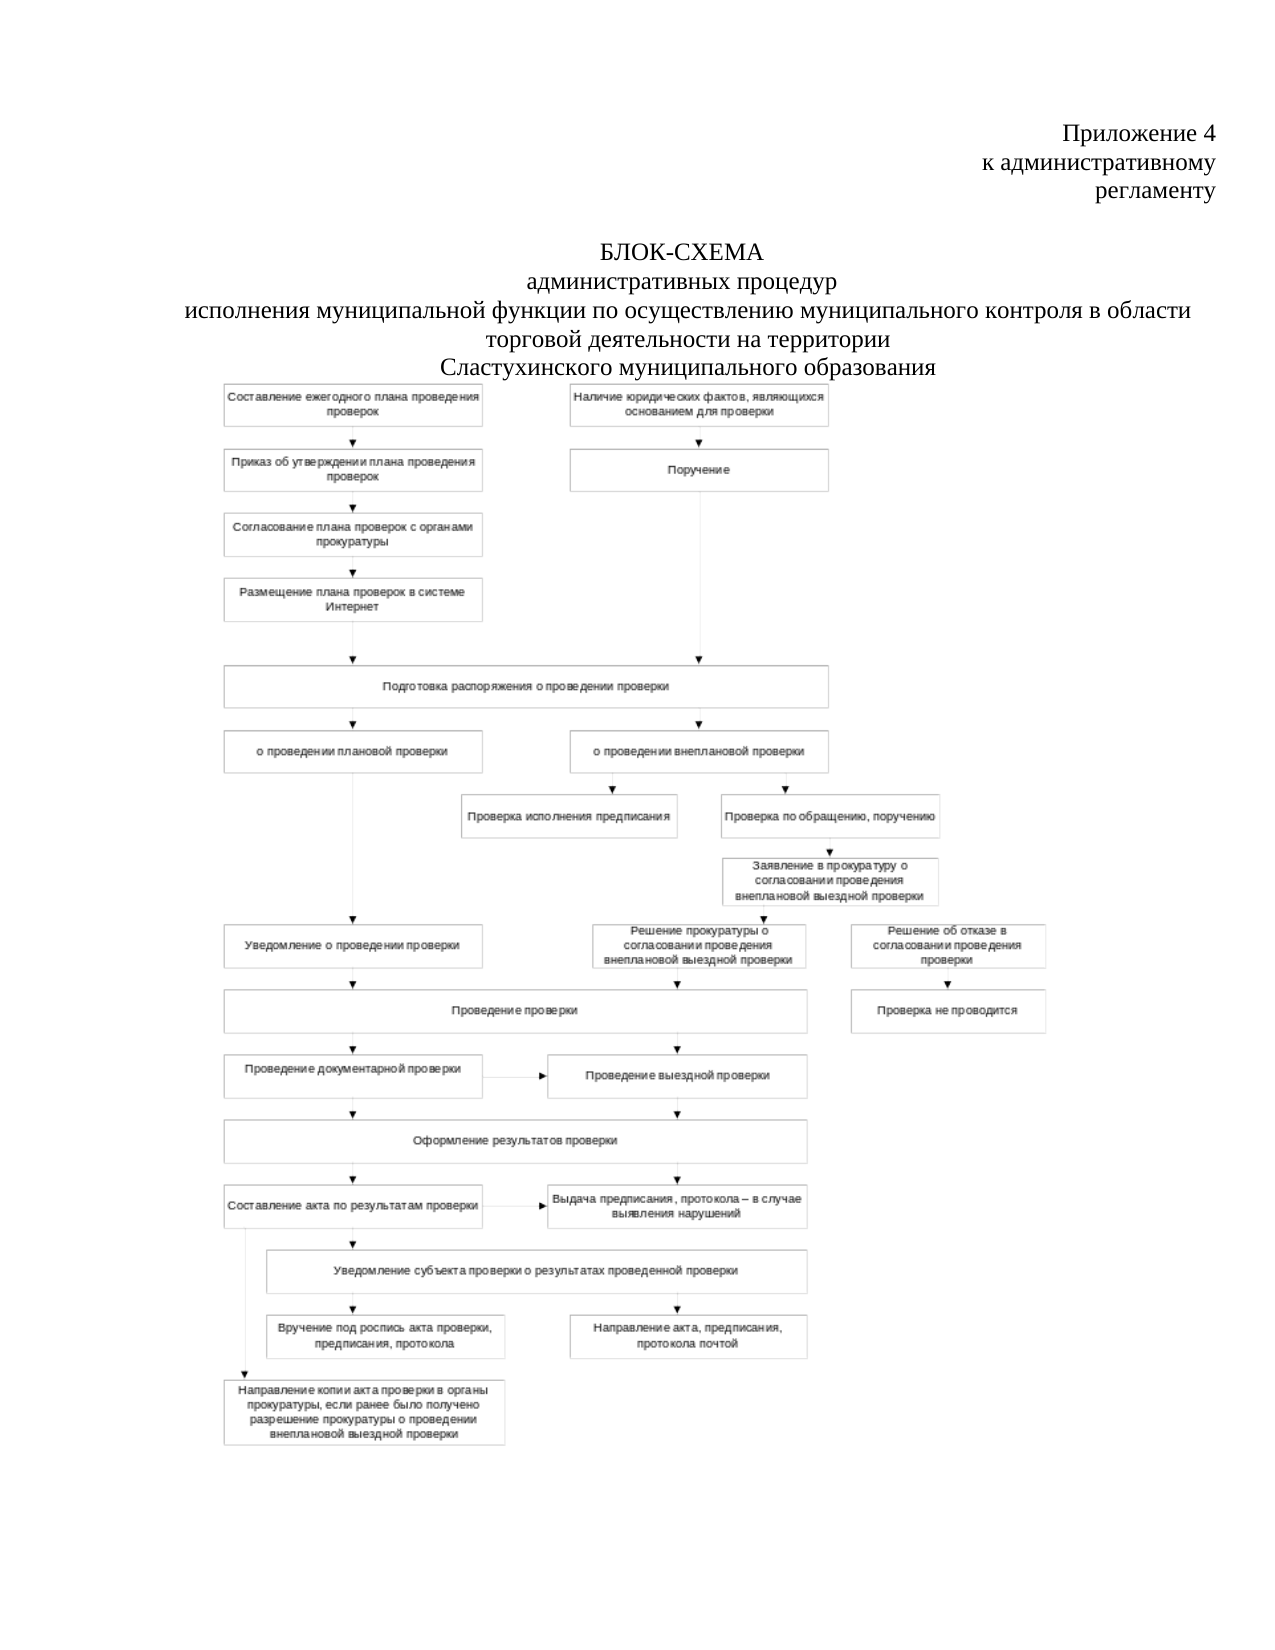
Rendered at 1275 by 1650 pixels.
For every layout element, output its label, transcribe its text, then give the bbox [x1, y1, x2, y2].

text к административному [517, 147, 1216, 176]
text исполнения муниципальной функции по осуществлению муниципального контроля в области торговой деятельности на территории [160, 295, 1216, 352]
text Сластухинского муниципального образования [160, 352, 1216, 381]
text регламенту [517, 176, 1216, 204]
text БЛОК-СХЕМА [148, 237, 1216, 266]
text Приложение 4 [517, 118, 1216, 147]
text административных процедур [148, 266, 1216, 295]
